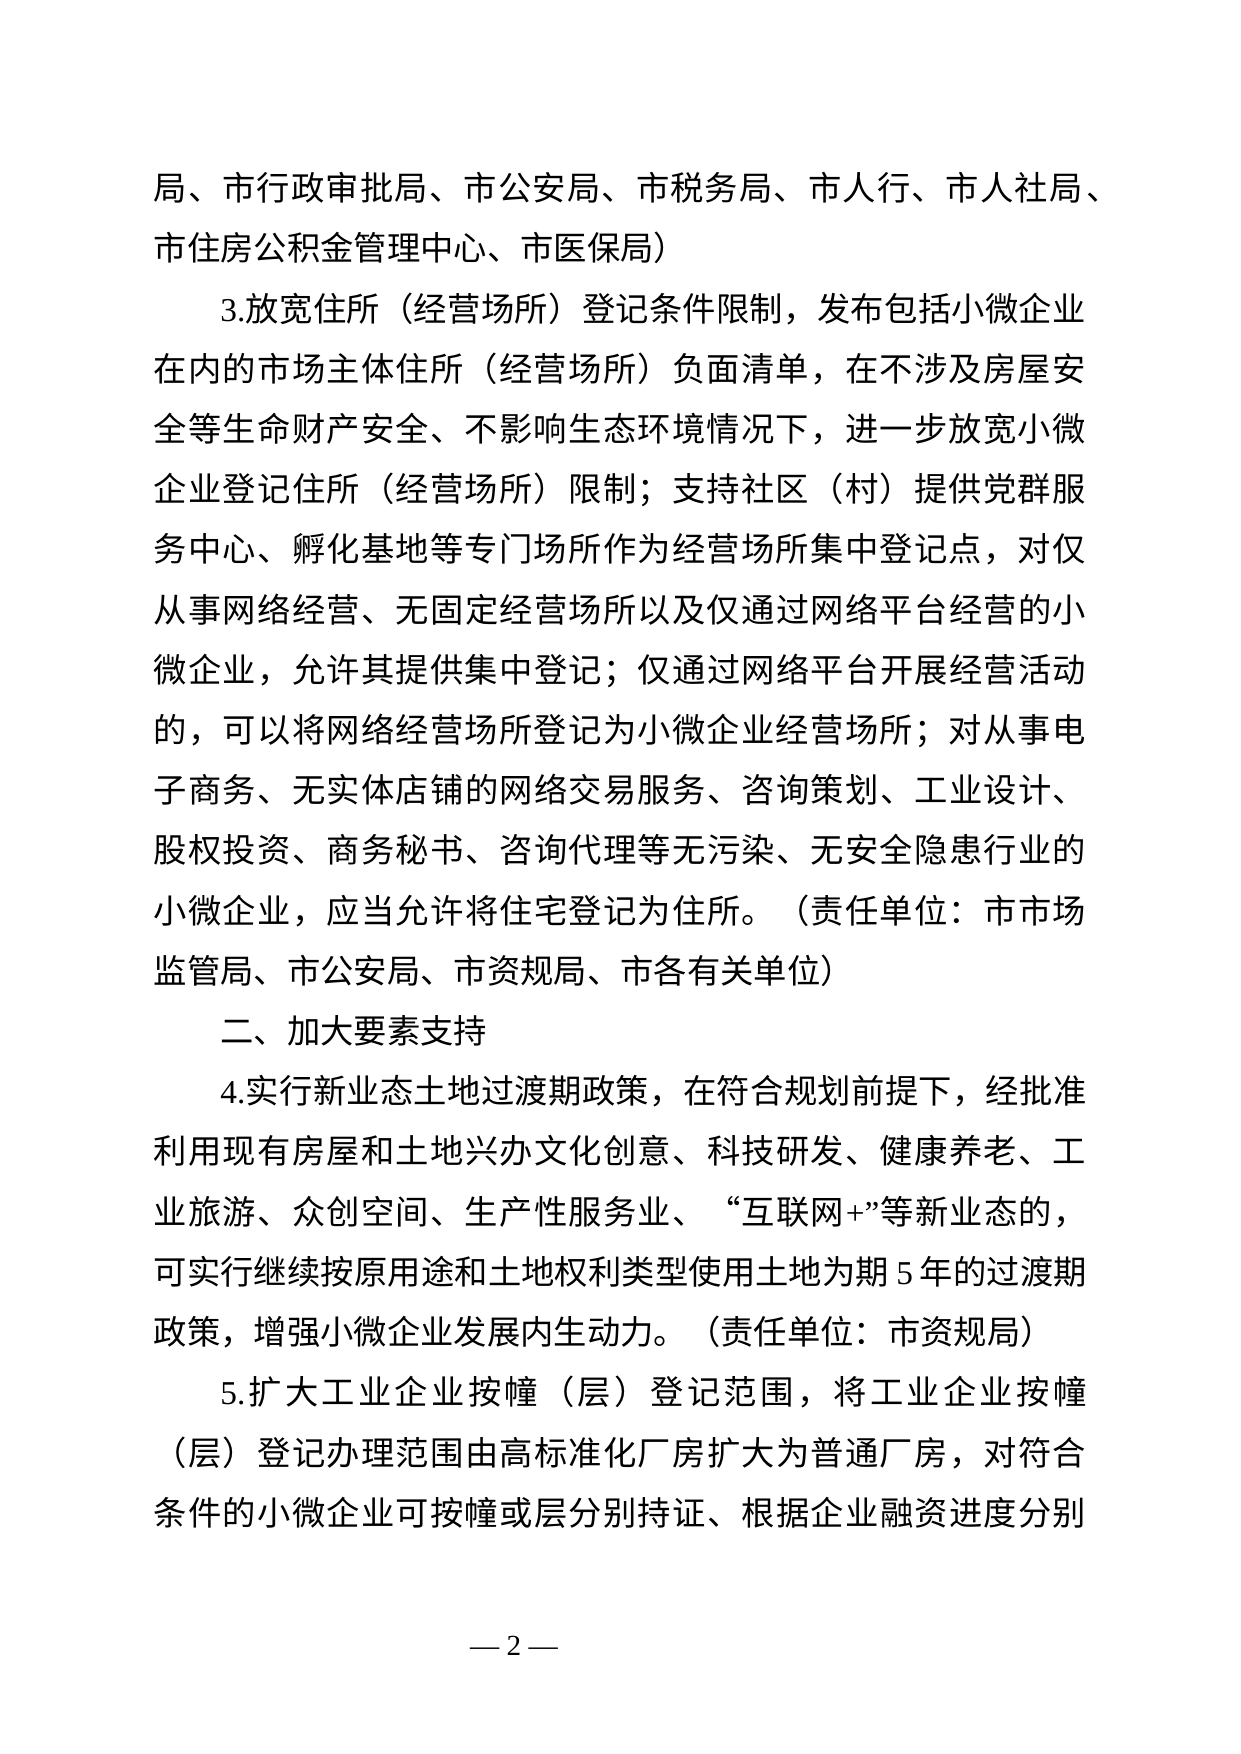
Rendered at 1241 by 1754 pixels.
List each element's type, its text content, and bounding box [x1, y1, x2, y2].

text 4.实行新业态土地过渡期政策，在符合规划前提下，经批准利用现有房屋和土地兴办文化创意、科技研发、健康养老、工业旅游、众创空间、生产性服务业、“互联网+”等新业态的，可实行继续按原用途和土地权利类型使用土地为期5年的过渡期政策，增强小微企业发展内生动力。（责任单位：市资规局） [153, 1065, 1087, 1354]
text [153, 162, 1087, 270]
text 3.放宽住所（经营场所）登记条件限制，发布包括小微企业在内的市场主体住所（经营场所）负面清单，在不涉及房屋安全等生命财产安全、不影响生态环境情况下，进一步放宽小微企业登记住所（经营场所）限制；支持社区（村）提供党群服务中心、孵化基地等专门场所作为经营场所集中登记点，对仅从事网络经营、无固定经营场所以及仅通过网络平台经营的小微企业，允许其提供集中登记；仅通过网络平台开展经营活动的，可以将网络经营场所登记为小微企业经营场所；对从事电子商务、无实体店铺的网络交易服务、咨询策划、工业设计、股权投资、商务秘书、咨询代理等无污染、无安全隐患行业的小微企业，应当允许将住宅登记为住所。（责任单位：市市场监管局、市公安局、市资规局、市各有关单位） [153, 282, 1087, 993]
text 二、加大要素支持 [153, 1005, 1087, 1053]
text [153, 1366, 1087, 1535]
